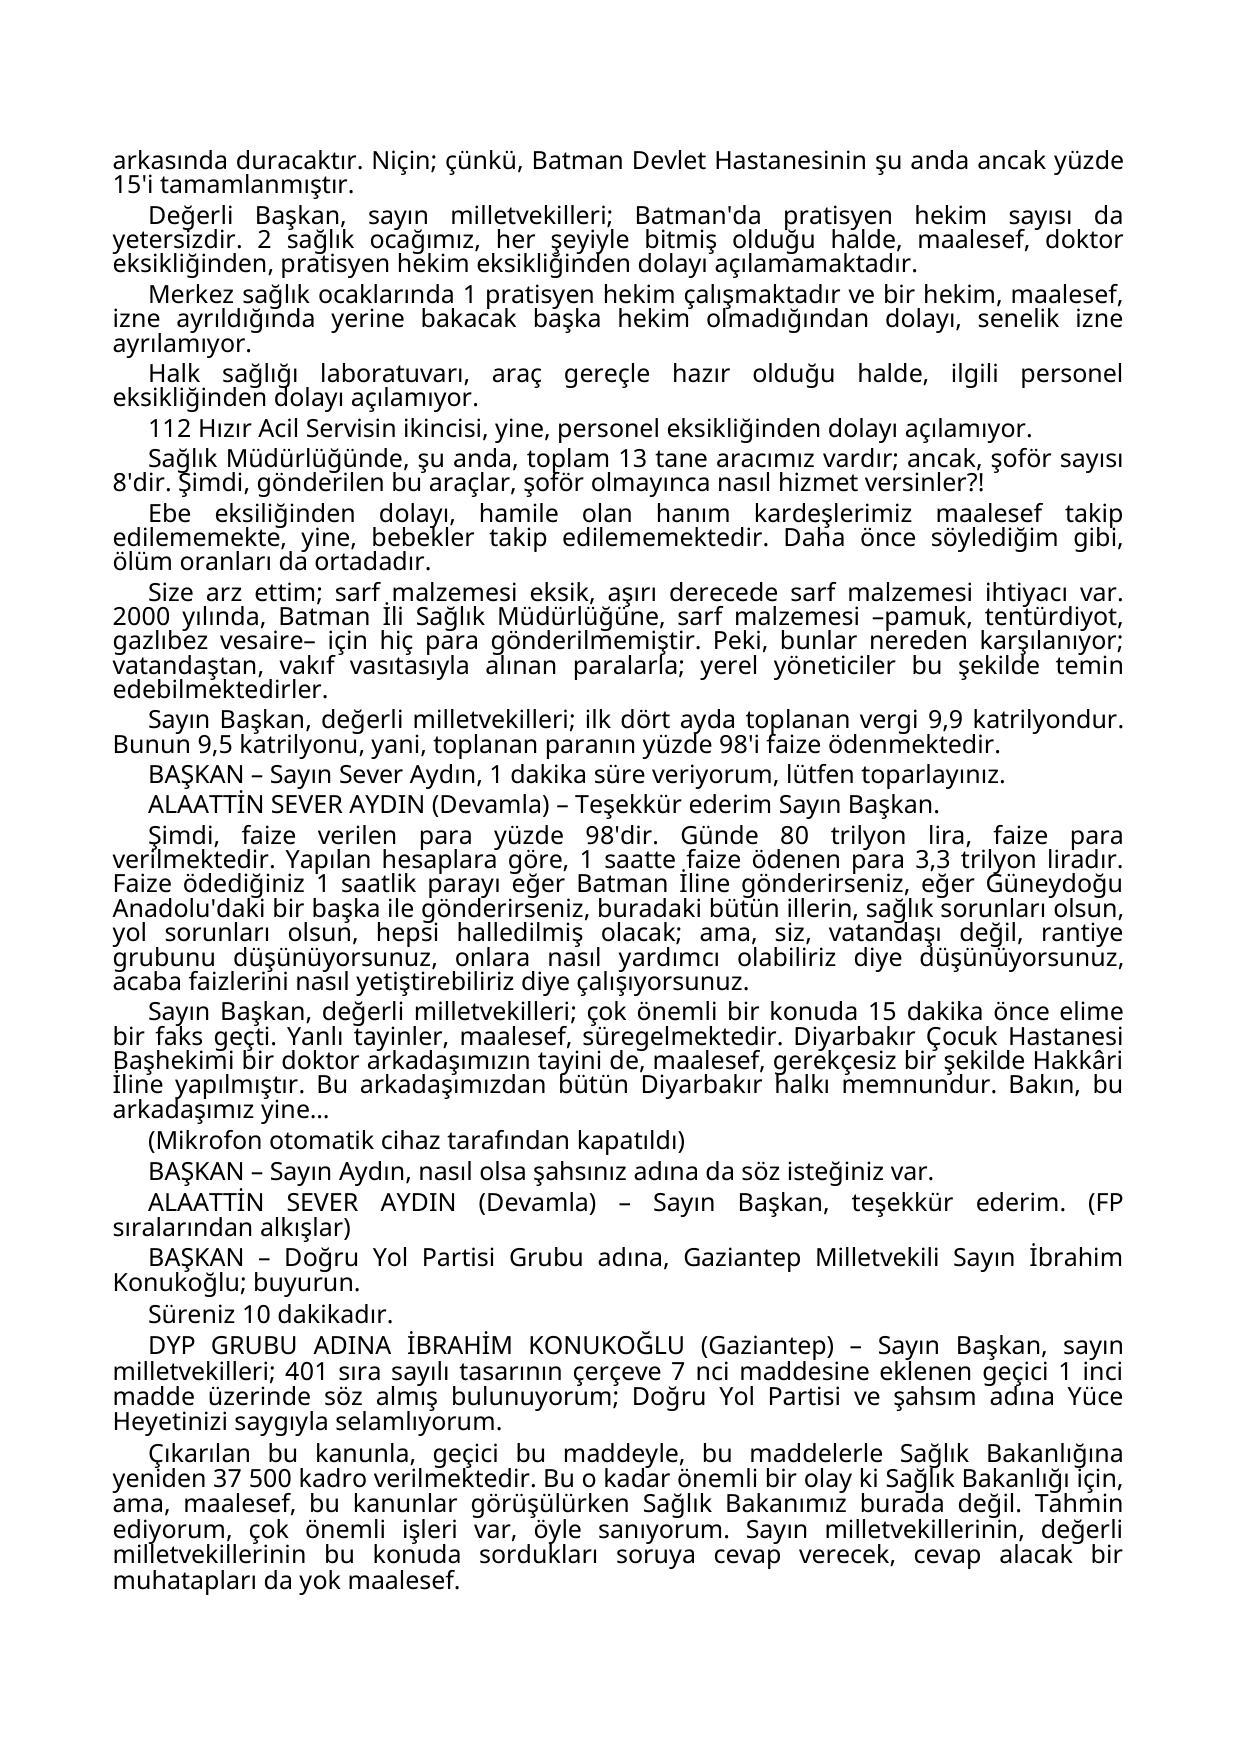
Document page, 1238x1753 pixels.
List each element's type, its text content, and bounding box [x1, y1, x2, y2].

text Ebe eksiliğinden dolayı, hamile olan hanım kardeşlerimiz maalesef takip edilememekte, yine, bebekler takip edilememektedir. Daha önce söylediğim gibi, ölüm oranları da ortadadır. [112, 502, 1125, 576]
text BAŞKAN – Sayın Sever Aydın, 1 dakika süre veriyorum, lütfen toparlayınız. [112, 764, 1125, 788]
text 112 Hızır Acil Servisin ikincisi, yine, personel eksikliğinden dolayı açılamıyor. [112, 417, 1125, 442]
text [112, 150, 1125, 199]
text Sağlık Müdürlüğünde, şu anda, toplam 13 tane aracımız vardır; ancak, şoför sayısı 8'dir. Şimdi, gönderilen bu araçlar, şoför olmayınca nasıl hizmet versinler?! [112, 448, 1125, 497]
text ALAATTİN SEVER AYDIN (Devamla) – Teşekkür ederim Sayın Başkan. [112, 794, 1125, 819]
text ALAATTİN SEVER AYDIN (Devamla) – Sayın Başkan, teşekkür ederim. (FP sıralarından alkışlar) [112, 1191, 1125, 1241]
text (Mikrofon otomatik cihaz tarafından kapatıldı) [112, 1129, 1125, 1154]
text Merkez sağlık ocaklarında 1 pratisyen hekim çalışmaktadır ve bir hekim, maalesef, izne ayrıldığında yerine bakacak başka hekim olmadığından dolayı, senelik izne ayrılamıyor. [112, 284, 1125, 357]
text Sayın Başkan, değerli milletvekilleri; ilk dört ayda toplanan vergi 9,9 katrilyondur. Bunun 9,5 katrilyonu, yani, toplanan paranın yüzde 98'i faize ödenmektedir. [112, 709, 1125, 758]
text DYP GRUBU ADINA İBRAHİM KONUKOĞLU (Gaziantep) – Sayın Başkan, sayın milletvekilleri; 401 sıra sayılı tasarının çerçeve 7 nci maddesine eklenen geçici 1 inci madde üzerinde söz almış bulunuyorum; Doğru Yol Partisi ve şahsım adına Yüce Heyetinizi saygıyla selamlıyorum. [112, 1334, 1125, 1436]
text Şimdi, faize verilen para yüzde 98'dir. Günde 80 trilyon lira, faize para verilmektedir. Yapılan hesaplara göre, 1 saatte faize ödenen para 3,3 trilyon liradır. Faize ödediğiniz 1 saatlik parayı eğer Batman İline gönderirseniz, eğer Güneydoğu Anadolu'daki bir başka ile gönderirseniz, buradaki bütün illerin, sağlık sorunları olsun, yol sorunları olsun, hepsi halledilmiş olacak; ama, siz, vatandaşı değil, rantiye grubunu düşünüyorsunuz, onlara nasıl yardımcı olabiliriz diye düşünüyorsunuz, acaba faizlerini nasıl yetiştirebiliriz diye çalışıyorsunuz. [112, 825, 1125, 995]
text BAŞKAN – Doğru Yol Partisi Grubu adına, Gaziantep Milletvekili Sayın İbrahim Konukoğlu; buyurun. [112, 1247, 1125, 1297]
text Çıkarılan bu kanunla, geçici bu maddeyle, bu maddelerle Sağlık Bakanlığına yeniden 37 500 kadro verilmektedir. Bu o kadar önemli bir olay ki Sağlık Bakanlığı için, ama, maalesef, bu kanunlar görüşülürken Sağlık Bakanımız burada değil. Tahmin ediyorum, çok önemli işleri var, öyle sanıyorum. Sayın milletvekillerinin, değerli milletvekillerinin bu konuda sordukları soruya cevap verecek, cevap alacak bir muhatapları da yok maalesef. [112, 1442, 1125, 1594]
text Sayın Başkan, değerli milletvekilleri; çok önemli bir konuda 15 dakika önce elime bir faks geçti. Yanlı tayinler, maalesef, süregelmektedir. Diyarbakır Çocuk Hastanesi Başhekimi bir doktor arkadaşımızın tayini de, maalesef, gerekçesiz bir şekilde Hakkâri İline yapılmıştır. Bu arkadaşımızdan bütün Diyarbakır halkı memnundur. Bakın, bu arkadaşımız yine... [112, 1001, 1125, 1123]
text Değerli Başkan, sayın milletvekilleri; Batman'da pratisyen hekim sayısı da yetersizdir. 2 sağlık ocağımız, her şeyiyle bitmiş olduğu halde, maalesef, doktor eksikliğinden, pratisyen hekim eksikliğinden dolayı açılamamaktadır. [112, 205, 1125, 278]
text Halk sağlığı laboratuvarı, araç gereçle hazır olduğu halde, ilgili personel eksikliğinden dolayı açılamıyor. [112, 363, 1125, 412]
text Size arz ettim; sarf malzemesi eksik, aşırı derecede sarf malzemesi ihtiyacı var. 2000 yılında, Batman İli Sağlık Müdürlüğüne, sarf malzemesi –pamuk, tentürdiyot, gazlıbez vesaire– için hiç para gönderilmemiştir. Peki, bunlar nereden karşılanıyor; vatandaştan, vakıf vasıtasıyla alınan paralarla; yerel yöneticiler bu şekilde temin edebilmektedirler. [112, 582, 1125, 703]
text Süreniz 10 dakikadır. [112, 1303, 1125, 1328]
text BAŞKAN – Sayın Aydın, nasıl olsa şahsınız adına da söz isteğiniz var. [112, 1160, 1125, 1185]
